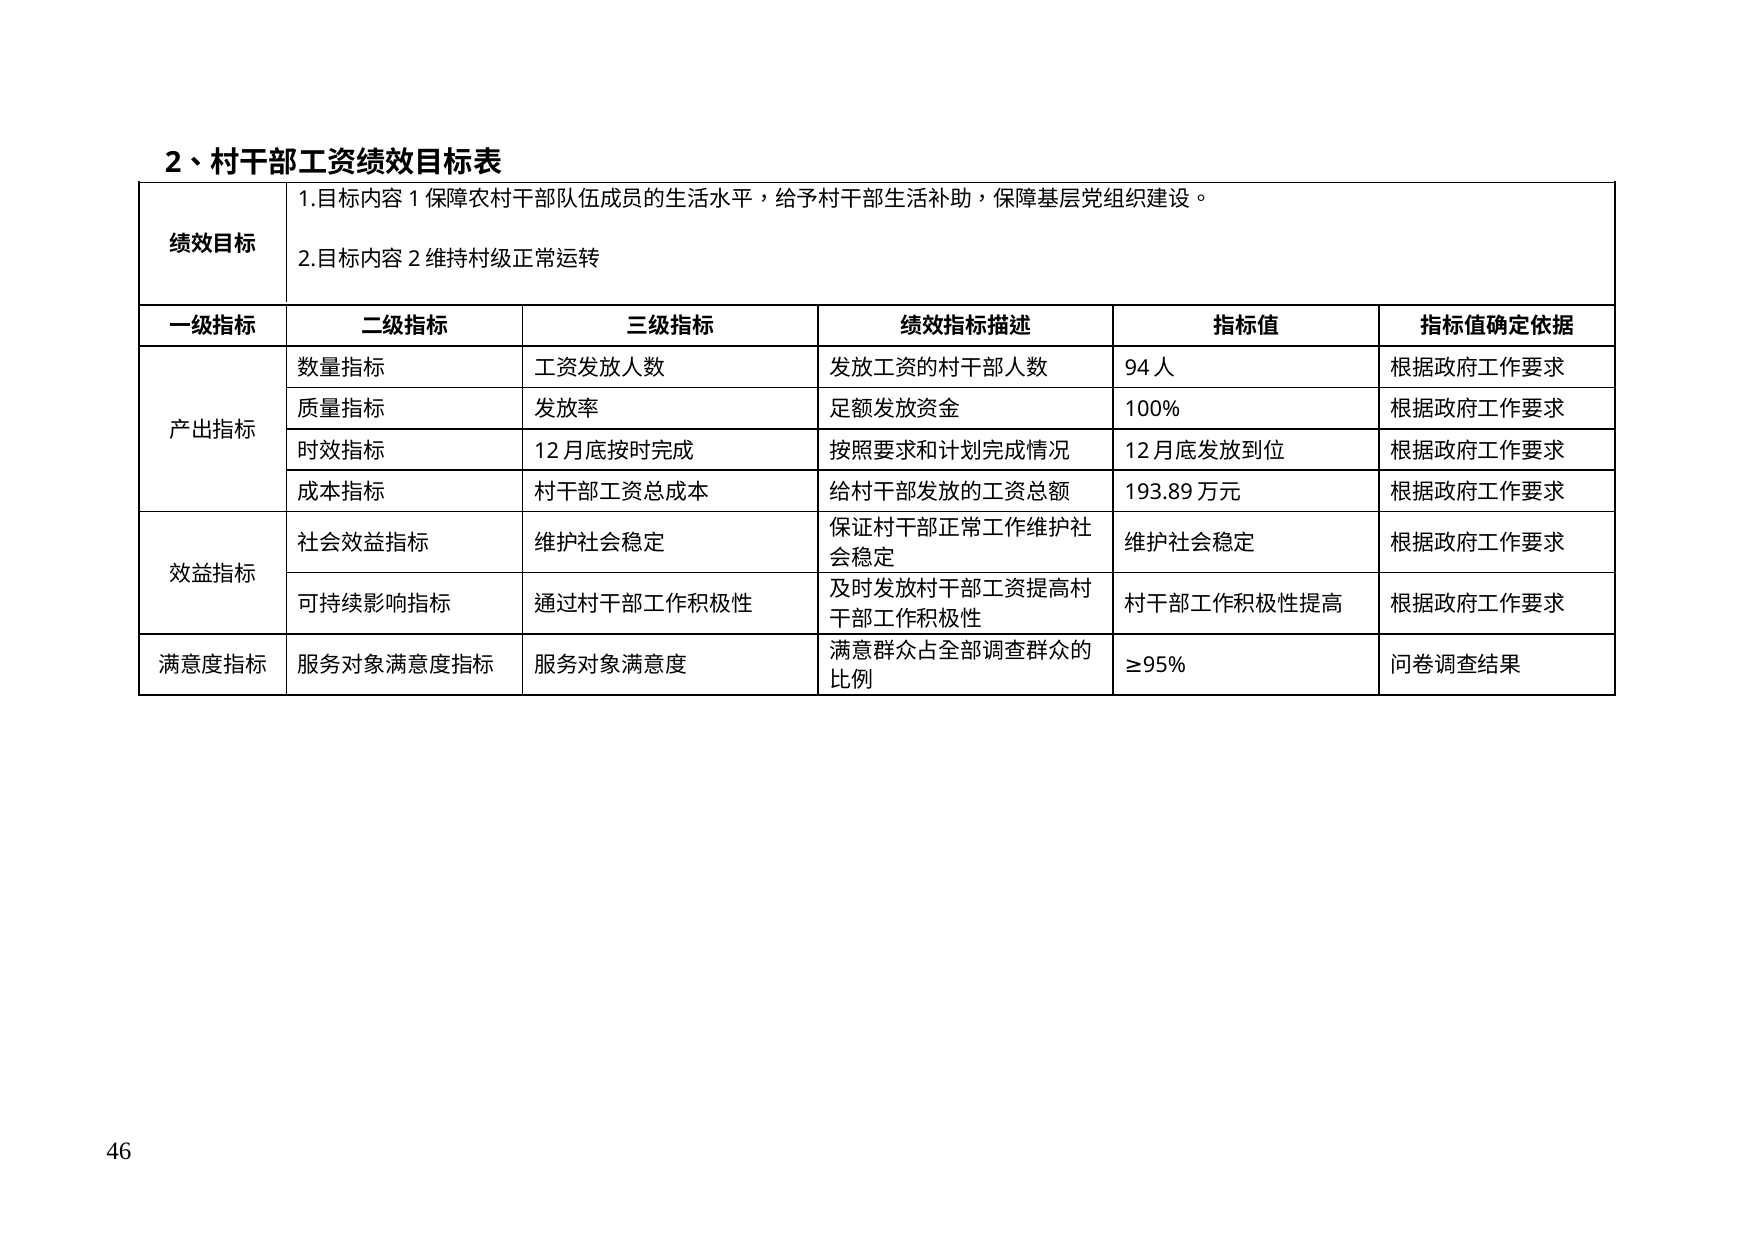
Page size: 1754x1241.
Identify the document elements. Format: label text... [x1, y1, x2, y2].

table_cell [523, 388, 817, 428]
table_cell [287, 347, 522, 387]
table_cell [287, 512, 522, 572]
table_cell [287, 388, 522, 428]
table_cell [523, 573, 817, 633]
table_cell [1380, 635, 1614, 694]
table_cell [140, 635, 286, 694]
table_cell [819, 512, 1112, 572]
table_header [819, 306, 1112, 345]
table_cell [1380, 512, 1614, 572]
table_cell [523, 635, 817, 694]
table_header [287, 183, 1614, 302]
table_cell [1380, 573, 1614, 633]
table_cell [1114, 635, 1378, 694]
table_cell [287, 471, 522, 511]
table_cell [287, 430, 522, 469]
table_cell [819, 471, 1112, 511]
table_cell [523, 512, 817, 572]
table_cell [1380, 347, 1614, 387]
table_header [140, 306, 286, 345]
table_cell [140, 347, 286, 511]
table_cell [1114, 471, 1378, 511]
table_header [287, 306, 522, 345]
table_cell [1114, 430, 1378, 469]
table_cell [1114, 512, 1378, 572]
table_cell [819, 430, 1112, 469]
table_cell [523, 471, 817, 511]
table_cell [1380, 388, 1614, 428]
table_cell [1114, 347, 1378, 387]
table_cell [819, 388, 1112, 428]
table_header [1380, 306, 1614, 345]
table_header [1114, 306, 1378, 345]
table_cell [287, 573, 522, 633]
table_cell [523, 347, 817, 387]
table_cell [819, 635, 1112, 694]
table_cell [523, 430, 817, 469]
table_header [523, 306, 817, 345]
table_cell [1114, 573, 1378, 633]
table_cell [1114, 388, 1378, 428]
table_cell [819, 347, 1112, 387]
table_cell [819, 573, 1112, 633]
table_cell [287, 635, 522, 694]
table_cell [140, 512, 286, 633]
text 2、村干部工资绩效目标表 [106, 142, 1648, 181]
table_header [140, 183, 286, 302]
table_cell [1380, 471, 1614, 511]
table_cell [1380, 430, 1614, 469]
